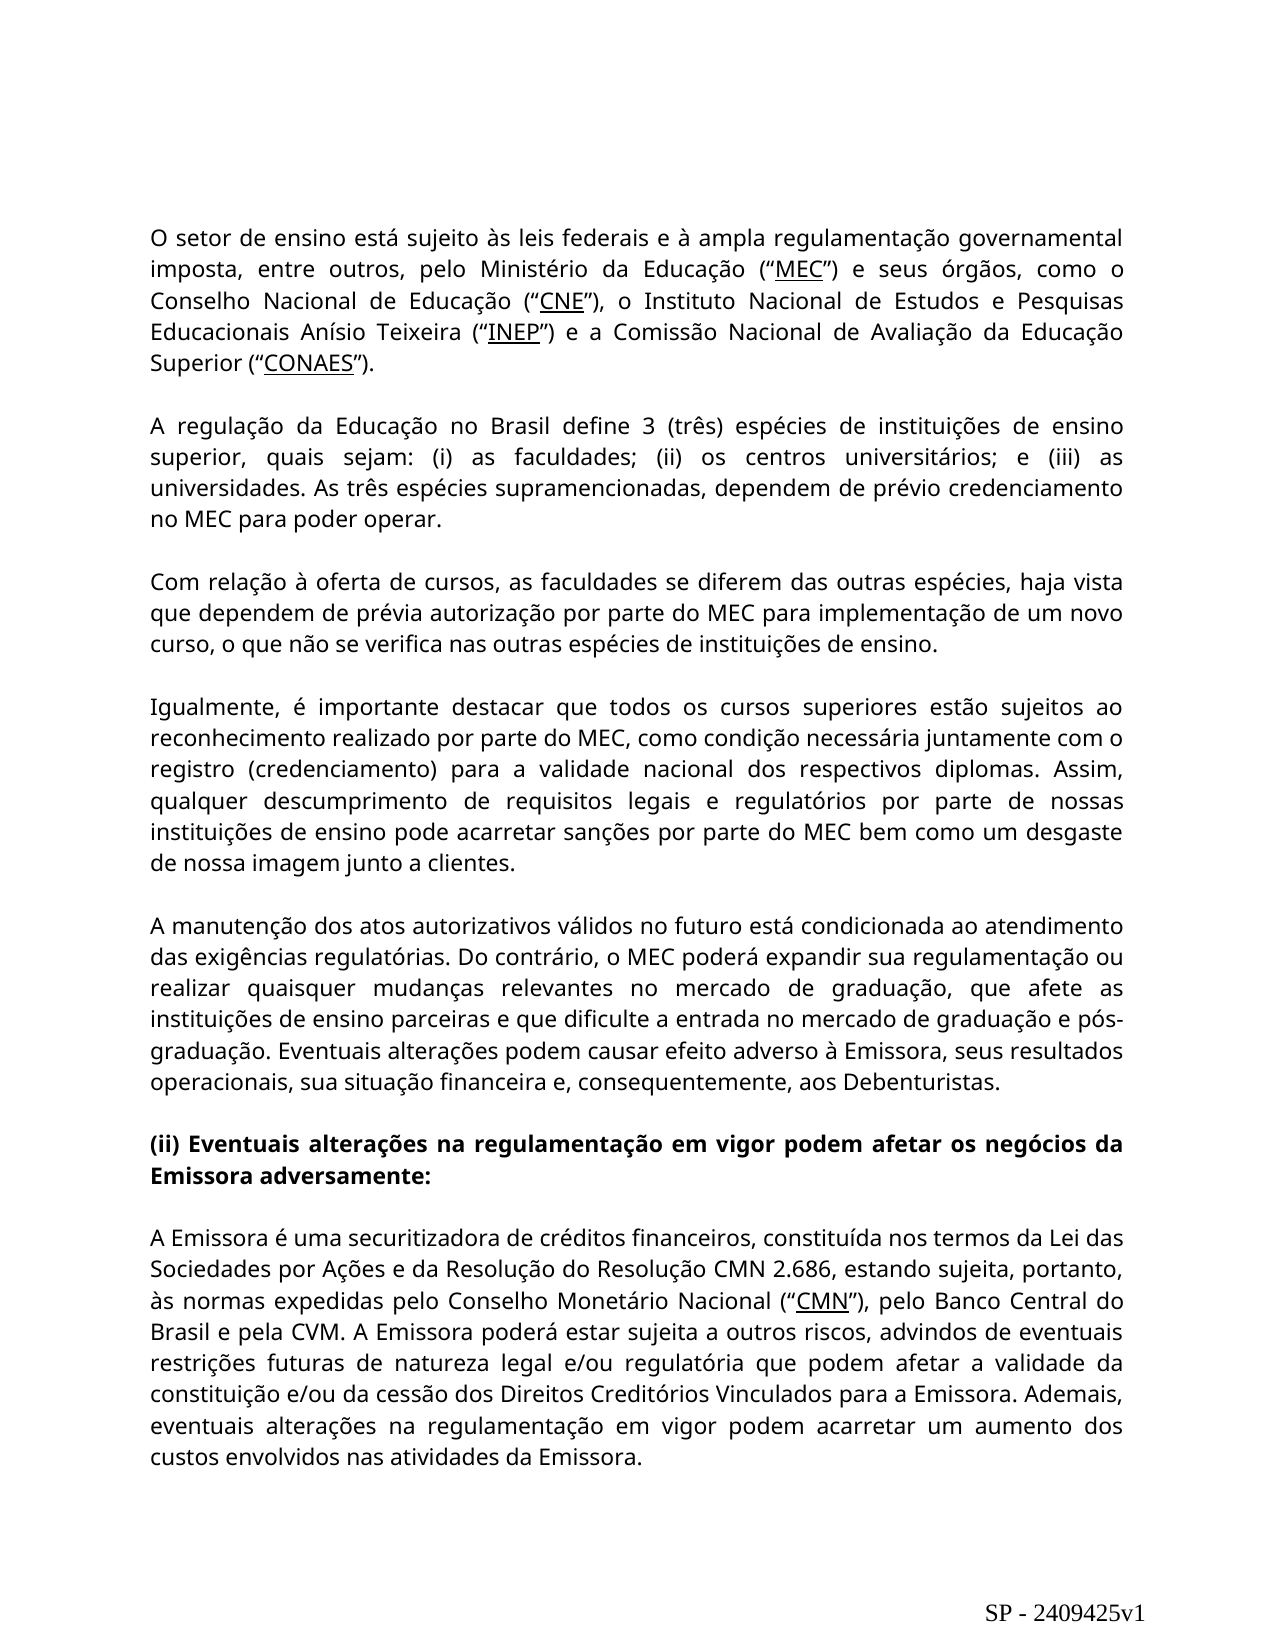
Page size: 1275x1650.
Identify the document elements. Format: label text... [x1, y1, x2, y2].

text (ii) Eventuais alterações na regulamentação em vigor podem afetar os negócios da Emissora adversamente: [150, 1128, 1124, 1190]
text O setor de ensino está sujeito às leis federais e à ampla regulamentação governamental imposta, entre outros, pelo Ministério da Educação (“MEC”) e seus órgãos, como o Conselho Nacional de Educação (“CNE”), o Instituto Nacional de Estudos e Pesquisas Educacionais Anísio Teixeira (“INEP”) e a Comissão Nacional de Avaliação da Educação Superior (“CONAES”). [150, 222, 1124, 378]
text A regulação da Educação no Brasil define 3 (três) espécies de instituições de ensino superior, quais sejam: (i) as faculdades; (ii) os centros universitários; e (iii) as universidades. As três espécies supramencionadas, dependem de prévio credenciamento no MEC para poder operar. [150, 409, 1124, 534]
text Igualmente, é importante destacar que todos os cursos superiores estão sujeitos ao reconhecimento realizado por parte do MEC, como condição necessária juntamente com o registro (credenciamento) para a validade nacional dos respectivos diplomas. Assim, qualquer descumprimento de requisitos legais e regulatórios por parte de nossas instituições de ensino pode acarretar sanções por parte do MEC bem como um desgaste de nossa imagem junto a clientes. [150, 690, 1124, 878]
text A manutenção dos atos autorizativos válidos no futuro está condicionada ao atendimento das exigências regulatórias. Do contrário, o MEC poderá expandir sua regulamentação ou realizar quaisquer mudanças relevantes no mercado de graduação, que afete as instituições de ensino parceiras e que dificulte a entrada no mercado de graduação e pós-graduação. Eventuais alterações podem causar efeito adverso à Emissora, seus resultados operacionais, sua situação financeira e, consequentemente, aos Debenturistas. [150, 909, 1124, 1097]
text Com relação à oferta de cursos, as faculdades se diferem das outras espécies, haja vista que dependem de prévia autorização por parte do MEC para implementação de um novo curso, o que não se verifica nas outras espécies de instituições de ensino. [150, 565, 1124, 659]
text A Emissora é uma securitizadora de créditos financeiros, constituída nos termos da Lei das Sociedades por Ações e da Resolução do Resolução CMN 2.686, estando sujeita, portanto, às normas expedidas pelo Conselho Monetário Nacional (“CMN”), pelo Banco Central do Brasil e pela CVM. A Emissora poderá estar sujeita a outros riscos, advindos de eventuais restrições futuras de natureza legal e/ou regulatória que podem afetar a validade da constituição e/ou da cessão dos Direitos Creditórios Vinculados para a Emissora. Ademais, eventuais alterações na regulamentação em vigor podem acarretar um aumento dos custos envolvidos nas atividades da Emissora. [150, 1222, 1124, 1472]
